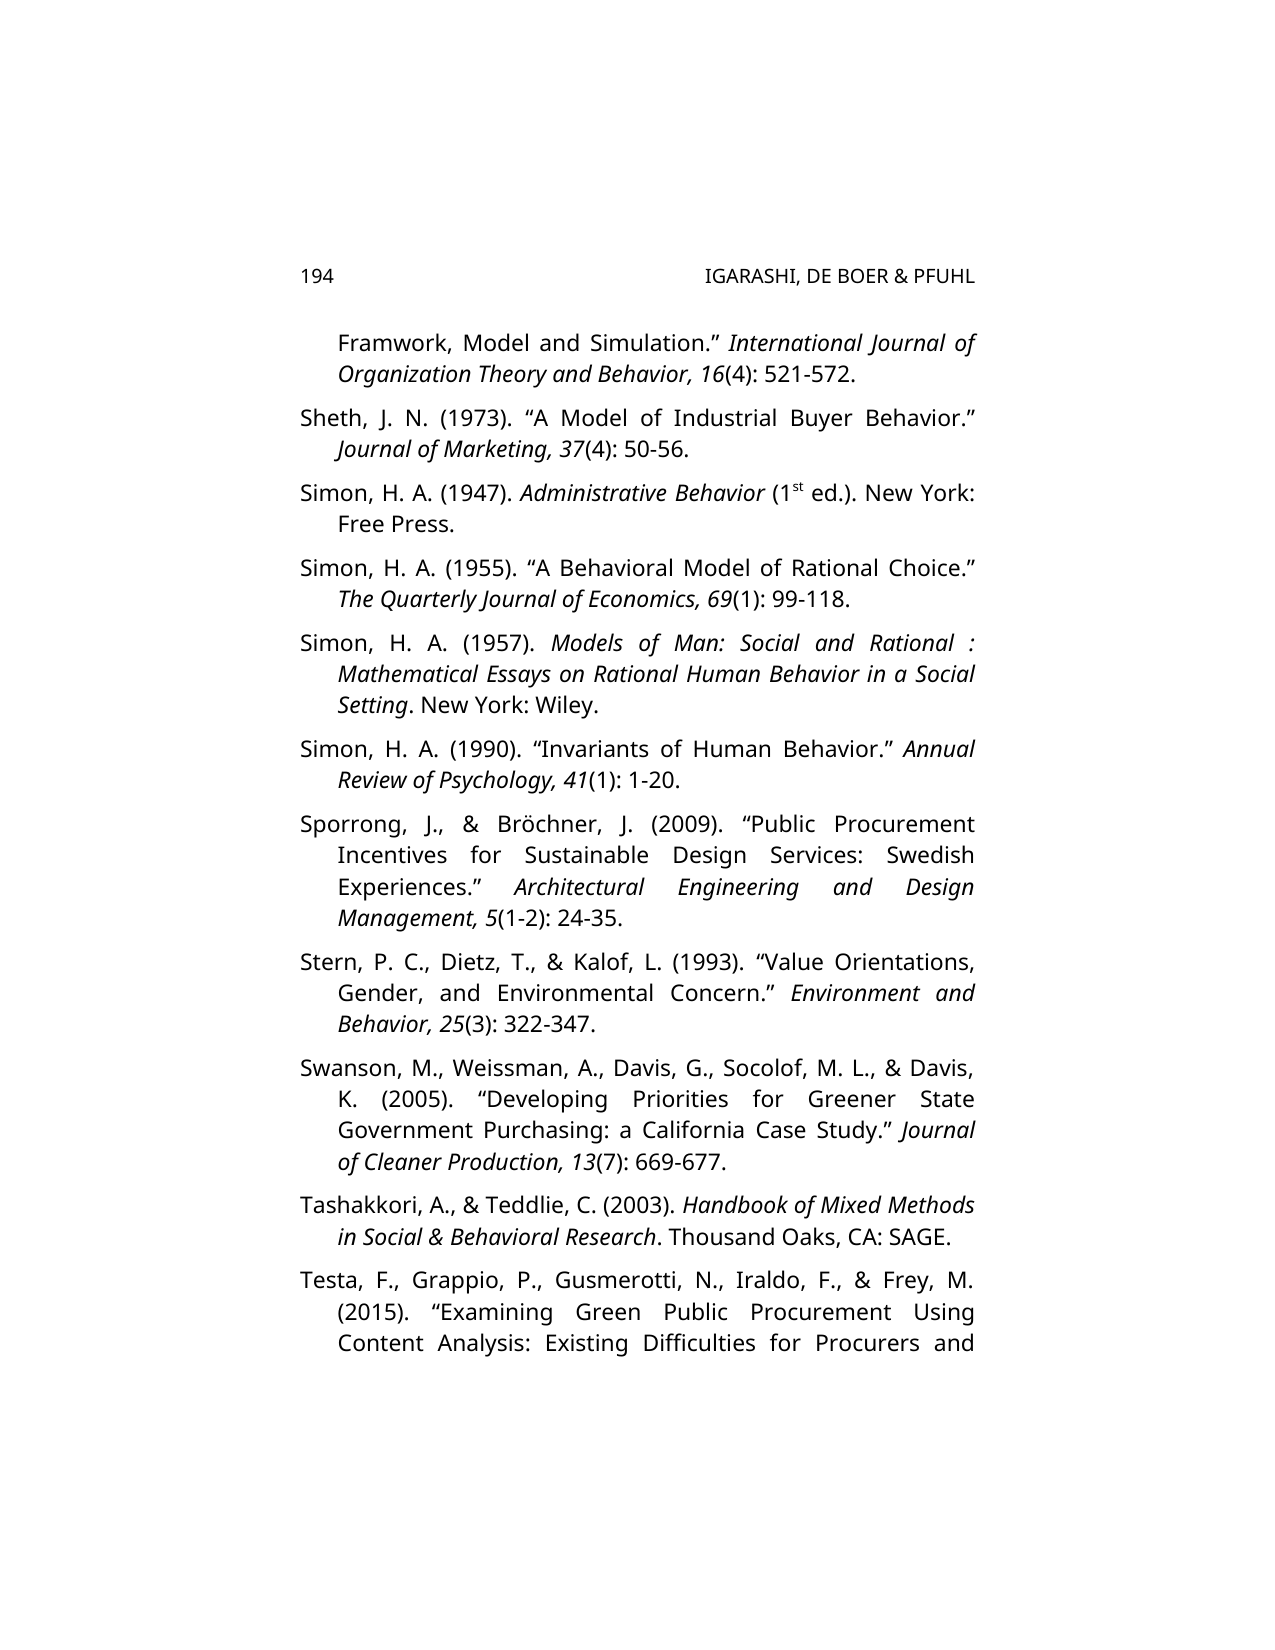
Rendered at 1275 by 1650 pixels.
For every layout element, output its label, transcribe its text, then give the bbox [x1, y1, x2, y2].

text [300, 327, 975, 389]
text Simon, H. A. (1955). “A Behavioral Model of Rational Choice.” The Quarterly Journal of Economics, 69(1): 99-118. [300, 552, 975, 614]
text Simon, H. A. (1957). Models of Man: Social and Rational : Mathematical Essays on Rational Human Behavior in a Social Setting. New York: Wiley. [300, 627, 975, 721]
text Swanson, M., Weissman, A., Davis, G., Socolof, M. L., & Davis, K. (2005). “Developing Priorities for Greener State Government Purchasing: a California Case Study.” Journal of Cleaner Production, 13(7): 669-677. [300, 1052, 975, 1177]
text Simon, H. A. (1947). Administrative Behavior (1st ed.). New York: Free Press. [300, 477, 975, 539]
text Stern, P. C., Dietz, T., & Kalof, L. (1993). “Value Orientations, Gender, and Environmental Concern.” Environment and Behavior, 25(3): 322-347. [300, 946, 975, 1039]
text Tashakkori, A., & Teddlie, C. (2003). Handbook of Mixed Methods in Social & Behavioral Research. Thousand Oaks, CA: SAGE. [300, 1189, 975, 1252]
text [300, 1264, 975, 1358]
text Sporrong, J., & Bröchner, J. (2009). “Public Procurement Incentives for Sustainable Design Services: Swedish Experiences.” Architectural Engineering and Design Management, 5(1-2): 24-35. [300, 808, 975, 933]
text Sheth, J. N. (1973). “A Model of Industrial Buyer Behavior.” Journal of Marketing, 37(4): 50-56. [300, 402, 975, 464]
text Simon, H. A. (1990). “Invariants of Human Behavior.” Annual Review of Psychology, 41(1): 1-20. [300, 733, 975, 796]
